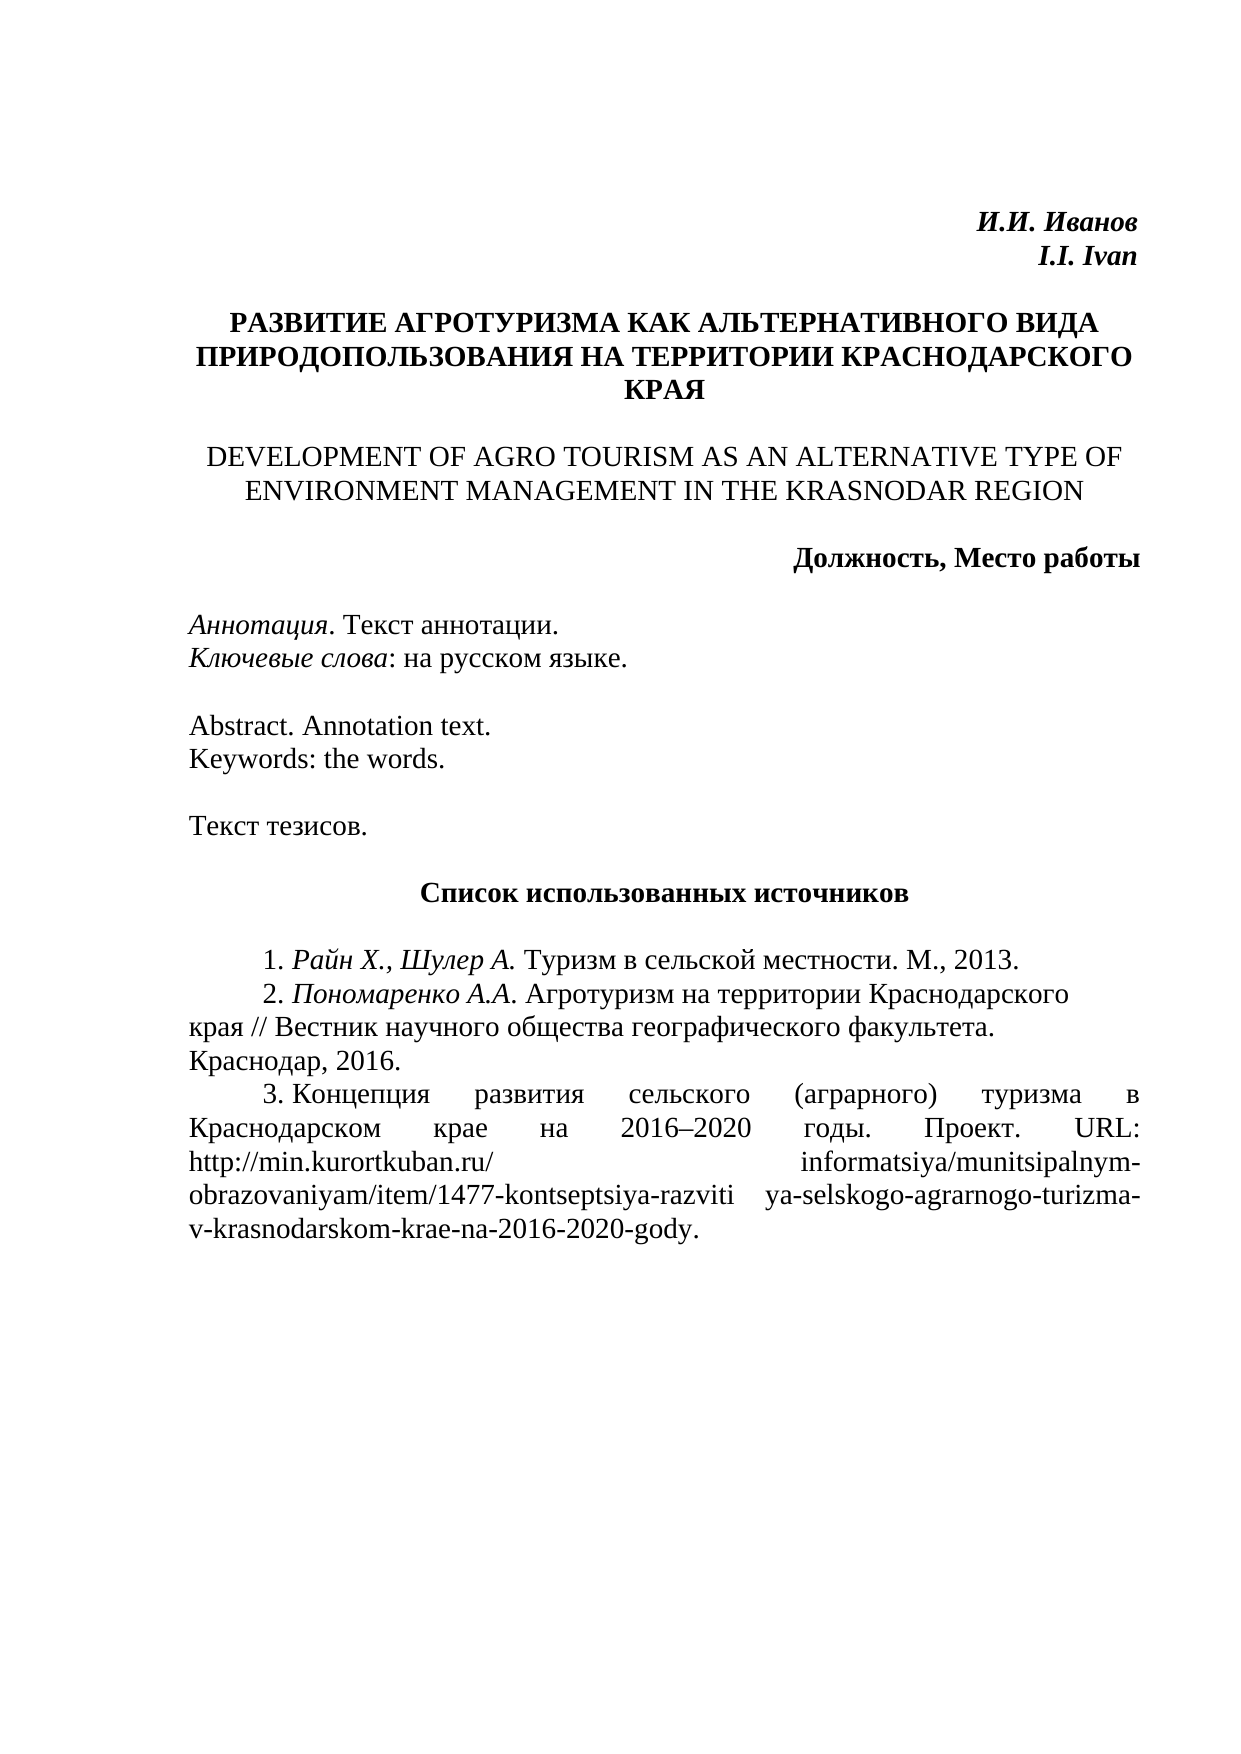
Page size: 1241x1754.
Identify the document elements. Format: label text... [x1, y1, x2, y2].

table_header И.И. Иванов I.I. Ivan РАЗВИТИЕ АГРОТУРИЗМА КАК АЛЬТЕРНАТИВНОГО ВИДА ПРИРОДОПОЛЬЗОВАНИЯ НА ТЕРРИТОРИИ КРАСНОДАРСКОГО КРАЯ DEVELOPMENT OF AGRO TOURISM AS AN ALTERNATIVE TYPE OF ENVIRONMENT MANAGEMENT IN THE KRASNODAR REGION Должность, Место работы Аннотация. Текст аннотации. Ключевые слова: на русском языке. Abstract. Annotation text. Keywords: the words. Текст тезисов. Список использованных источников Райн Х., Шулер А. Туризм в сельской местности. М., 2013. Пономаренко А.А. Агротуризм на территории Краснодарского края // Вестник научного общества географического факультета. Краснодар, 2016. Концепция развития сельского (аграрного) туризма в Краснодарском крае на 2016–2020 годы. Проект. URL: http://min.kurortkuban.ru/ informatsiya/munitsipalnym-obrazovaniyam/item/1477-kontseptsiya-razviti ya-selskogo-agrarnogo-turizma-v-krasnodarskom-krae-na-2016-2020-gody. [177, 171, 1152, 1307]
